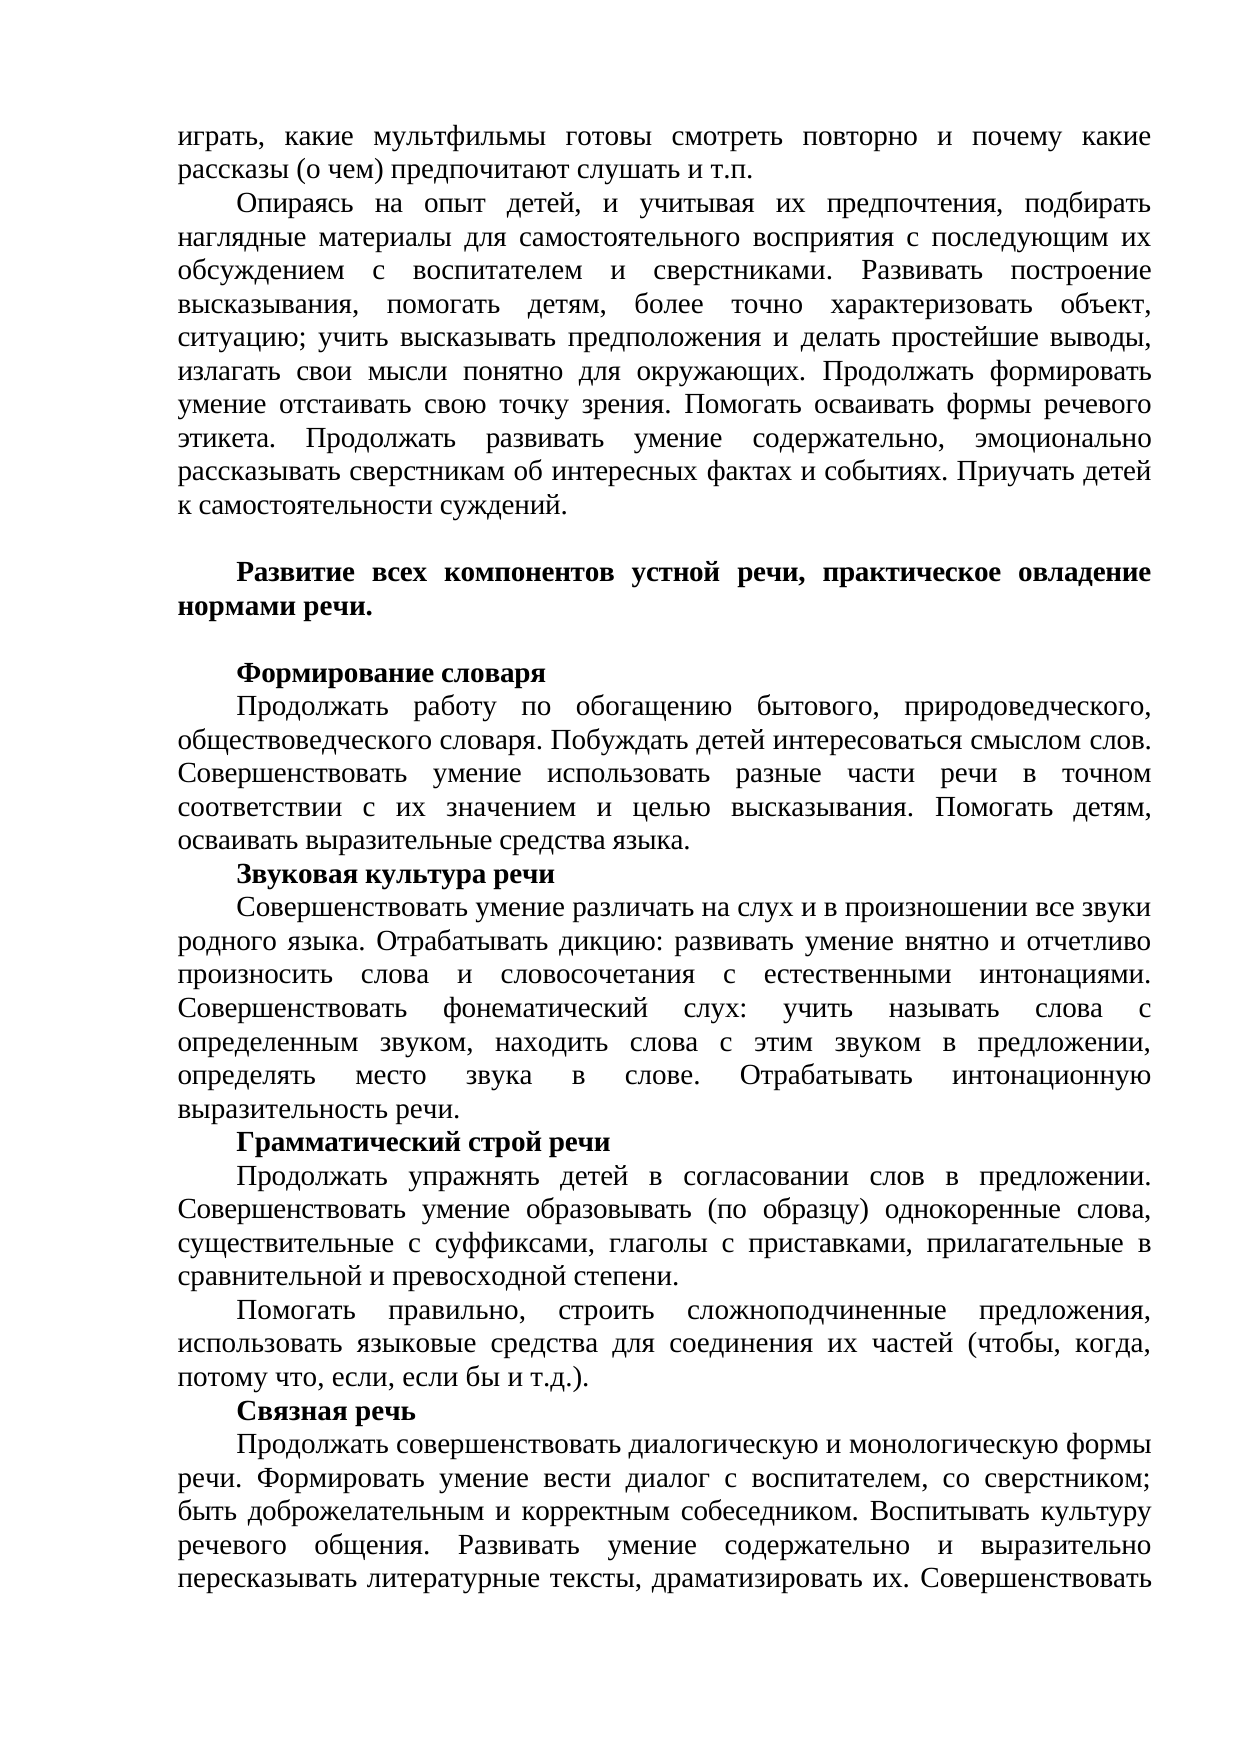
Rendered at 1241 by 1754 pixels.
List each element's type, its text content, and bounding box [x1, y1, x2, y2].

text Развитие всех компонентов устной речи, практическое овладение нормами речи. [177, 554, 1152, 621]
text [177, 1426, 1152, 1594]
text Звуковая культура речи [177, 856, 1152, 889]
text Опираясь на опыт детей, и учитывая их предпочтения, подбирать наглядные материалы для самостоятельного восприятия с последующим их обсуждением с воспитателем и сверстниками. Развивать построение высказывания, помогать детям, более точно характеризовать объект, ситуацию; учить высказывать предположения и делать простейшие выводы, излагать свои мысли понятно для окружающих. Продолжать формировать умение отстаивать свою точку зрения. Помогать осваивать формы речевого этикета. Продолжать развивать умение содержательно, эмоционально рассказывать сверстникам об интересных фактах и событиях. Приучать детей к самостоятельности суждений. [177, 185, 1152, 521]
text Связная речь [177, 1393, 1152, 1426]
text Грамматический строй речи [177, 1124, 1152, 1158]
text Помогать правильно, строить сложноподчиненные предложения, использовать языковые средства для соединения их частей (чтобы, когда, потому что, если, если бы и т.д.). [177, 1292, 1152, 1393]
text Формирование словаря [177, 655, 1152, 688]
text Продолжать работу по обогащению бытового, природоведческого, обществоведческого словаря. Побуждать детей интересоваться смыслом слов. Совершенствовать умение использовать разные части речи в точном соответствии с их значением и целью высказывания. Помогать детям, осваивать выразительные средства языка. [177, 688, 1152, 856]
text Продолжать упражнять детей в согласовании слов в предложении. Совершенствовать умение образовывать (по образцу) однокоренные слова, существительные с суффиксами, глаголы с приставками, прилагательные в сравнительной и превосходной степени. [177, 1158, 1152, 1292]
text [177, 118, 1152, 185]
text Совершенствовать умение различать на слух и в произношении все звуки родного языка. Отрабатывать дикцию: развивать умение внятно и отчетливо произносить слова и словосочетания с естественными интонациями. Совершенствовать фонематический слух: учить называть слова с определенным звуком, находить слова с этим звуком в предложении, определять место звука в слове. Отрабатывать интонационную выразительность речи. [177, 889, 1152, 1124]
